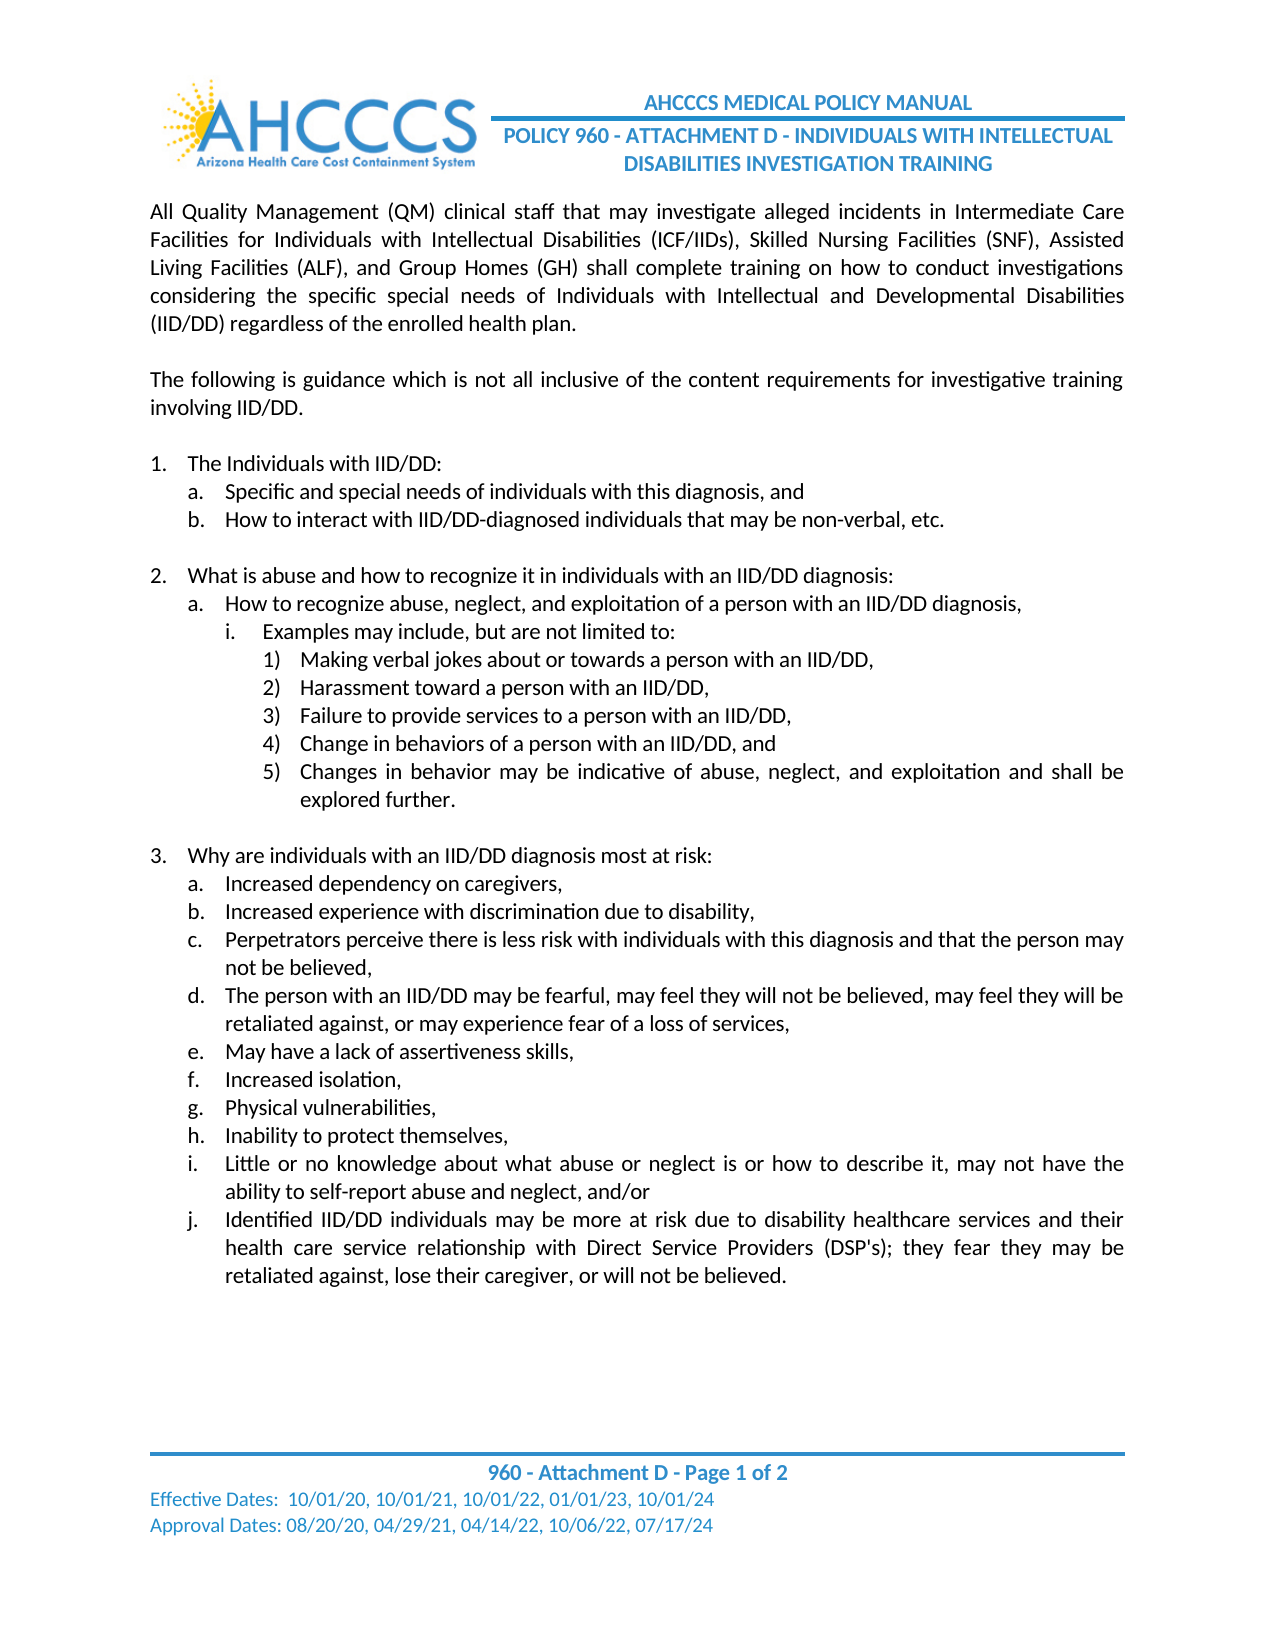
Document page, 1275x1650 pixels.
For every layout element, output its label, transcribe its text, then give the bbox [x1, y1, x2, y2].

list Identified IID/DD individuals may be more at risk due to disability healthcare services and their health care service relationship with Direct Service Providers (DSP's); they fear they may be retaliated against, lose their caregiver, or will not be believed. [187, 1206, 1125, 1289]
list Increased experience with discrimination due to disability, [187, 897, 1125, 925]
list How to interact with IID/DD-diagnosed individuals that may be non-verbal, etc. [187, 505, 1125, 533]
text All Quality Management (QM) clinical staff that may investigate alleged incidents in Intermediate Care Facilities for Individuals with Intellectual Disabilities (ICF/IIDs), Skilled Nursing Facilities (SNF), Assisted Living Facilities (ALF), and Group Homes (GH) shall complete training on how to conduct investigations considering the specific special needs of Individuals with Intellectual and Developmental Disabilities (IID/DD) regardless of the enrolled health plan. [150, 197, 1125, 337]
list Increased isolation, [187, 1065, 1125, 1093]
list The person with an IID/DD may be fearful, may feel they will not be believed, may feel they will be retaliated against, or may experience fear of a loss of services, [187, 981, 1125, 1037]
list Perpetrators perceive there is less risk with individuals with this diagnosis and that the person may not be believed, [187, 925, 1125, 981]
list Specific and special needs of individuals with this diagnosis, and [187, 477, 1125, 505]
list Making verbal jokes about or towards a person with an IID/DD, [262, 645, 1125, 673]
list May have a lack of assertiveness skills, [187, 1037, 1125, 1065]
list Inability to protect themselves, [187, 1121, 1125, 1149]
list Increased dependency on caregivers, [187, 869, 1125, 897]
list How to recognize abuse, neglect, and exploitation of a person with an IID/DD diagnosis, [187, 589, 1125, 617]
text The following is guidance which is not all inclusive of the content requirements for investigative training involving IID/DD. [150, 365, 1125, 421]
list Failure to provide services to a person with an IID/DD, [262, 701, 1125, 729]
list Examples may include, but are not limited to: [225, 617, 1125, 645]
list Little or no knowledge about what abuse or neglect is or how to describe it, may not have the ability to self-report abuse and neglect, and/or [187, 1149, 1125, 1206]
list Changes in behavior may be indicative of abuse, neglect, and exploitation and shall be explored further. [262, 757, 1125, 813]
list Change in behaviors of a person with an IID/DD, and [262, 729, 1125, 757]
list Harassment toward a person with an IID/DD, [262, 673, 1125, 701]
list Physical vulnerabilities, [187, 1093, 1125, 1121]
list The Individuals with IID/DD: [150, 449, 1125, 477]
picture [161, 75, 479, 174]
list Why are individuals with an IID/DD diagnosis most at risk: [150, 841, 1125, 869]
list What is abuse and how to recognize it in individuals with an IID/DD diagnosis: [150, 561, 1125, 589]
